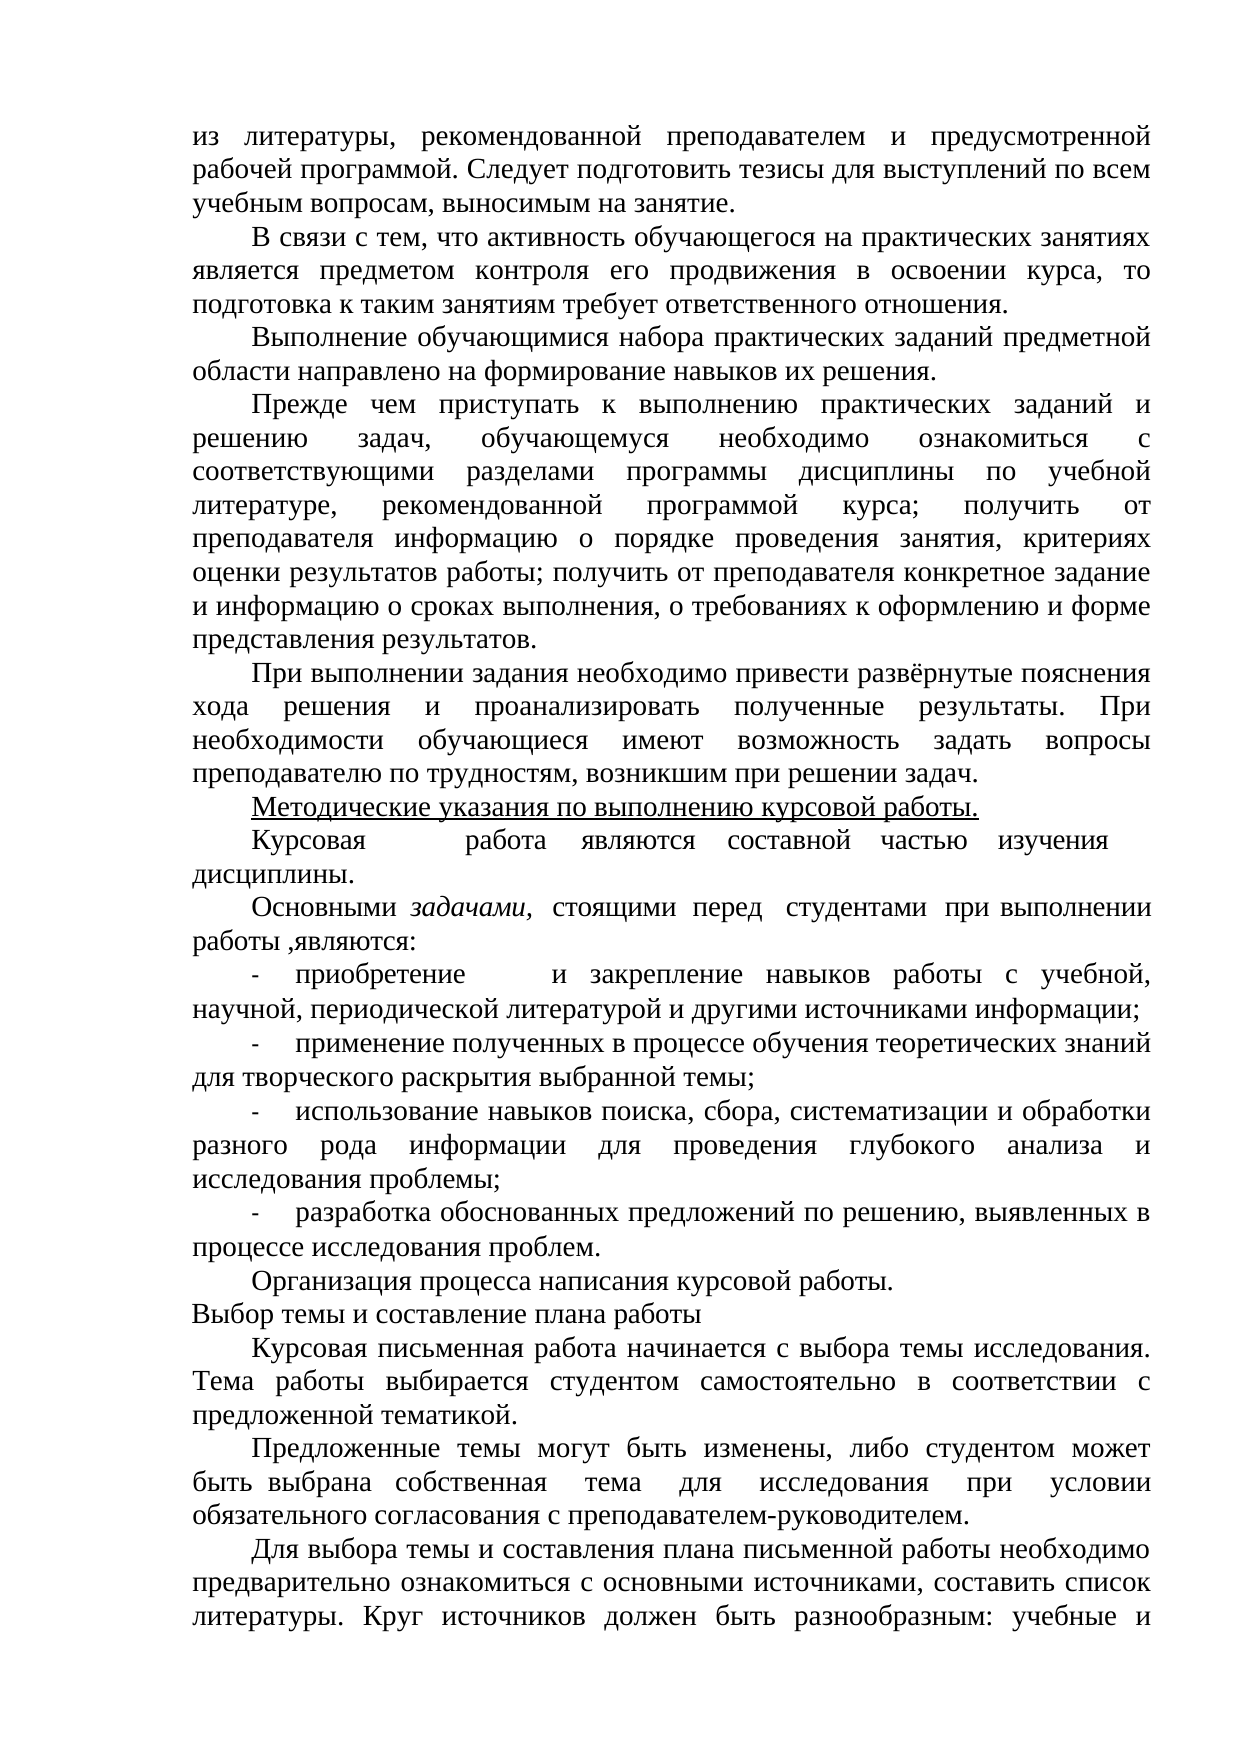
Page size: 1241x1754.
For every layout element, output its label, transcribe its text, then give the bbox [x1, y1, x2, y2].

text Организация процесса написания курсовой работы. [192, 1263, 1152, 1296]
list приобретение и закрепление навыков работы с учебной, научной, периодической литературой и другими источниками информации; [192, 957, 1152, 1025]
text Курсовая работа являются составной частью изучения дисциплины. [192, 822, 1152, 889]
subtitle Выбор темы и составление плана работы [118, 1296, 1152, 1330]
text Предложенные темы могут быть изменены, либо студентом может быть выбрана собственная тема для исследования при условии обязательного согласования с преподавателем-руководителем. [192, 1430, 1152, 1531]
text Выполнение обучающимися набора практических заданий предметной области направлено на формирование навыков их решения. [192, 319, 1152, 386]
text При выполнении задания необходимо привести развёрнутые пояснения хода решения и проанализировать полученные результаты. При необходимости обучающиеся имеют возможность задать вопросы преподавателю по трудностям, возникшим при решении задач. [192, 655, 1152, 789]
text Методические указания по выполнению курсовой работы. [192, 789, 1152, 822]
text Прежде чем приступать к выполнению практических заданий и решению задач, обучающемуся необходимо ознакомиться с соответствующими разделами программы дисциплины по учебной литературе, рекомендованной программой курса; получить от преподавателя информацию о порядке проведения занятия, критериях оценки результатов работы; получить от преподавателя конкретное задание и информацию о сроках выполнения, о требованиях к оформлению и форме представления результатов. [192, 386, 1152, 655]
list использование навыков поиска, сбора, систематизации и обработки разного рода информации для проведения глубокого анализа и исследования проблемы; [192, 1093, 1152, 1194]
list применение полученных в процессе обучения теоретических знаний для творческого раскрытия выбранной темы; [192, 1025, 1152, 1093]
text Курсовая письменная работа начинается с выбора темы исследования. Тема работы выбирается студентом самостоятельно в соответствии с предложенной тематикой. [192, 1330, 1152, 1430]
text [192, 118, 1152, 219]
text В связи с тем, что активность обучающегося на практических занятиях является предметом контроля его продвижения в освоении курса, то подготовка к таким занятиям требует ответственного отношения. [192, 219, 1152, 319]
list разработка обоснованных предложений по решению, выявленных в процессе исследования проблем. [192, 1194, 1152, 1263]
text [192, 1531, 1152, 1632]
text Основными задачами, стоящими перед студентами при выполнении работы ,являются: [192, 889, 1152, 957]
